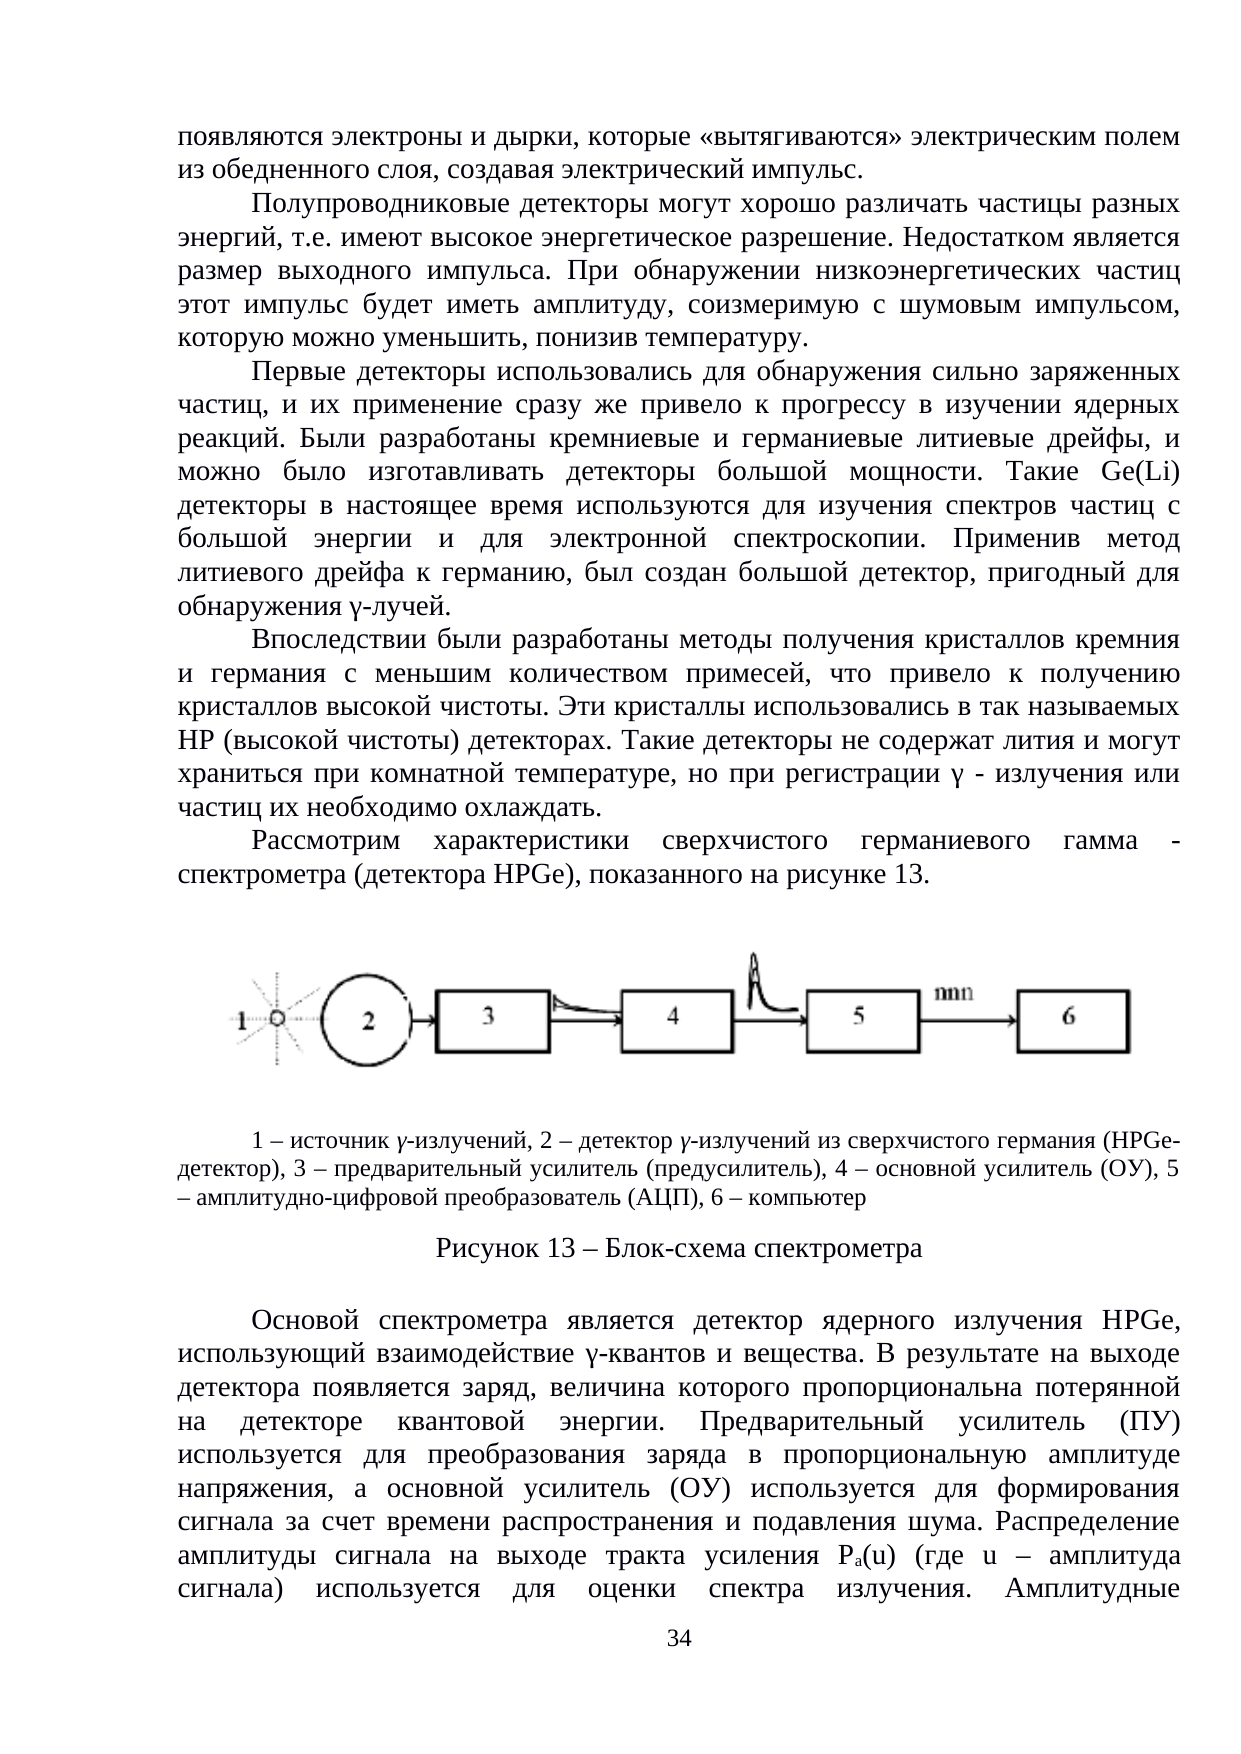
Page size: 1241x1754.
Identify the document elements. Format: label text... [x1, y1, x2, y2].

text Рисунок 13 – Блок-схема спектрометра [177, 1230, 1181, 1264]
text Впоследствии были разработаны методы получения кристаллов кремния и германия с меньшим количеством примесей, что привело к получению кристаллов высокой чистоты. Эти кристаллы использовались в так называемых HP (высокой чистоты) детекторах. Такие детекторы не содержат лития и могут храниться при комнатной температуре, но при регистрации γ - излучения или частиц их необходимо охлаждать. [177, 621, 1181, 822]
text Рассмотрим характеристики сверхчистого германиевого гамма - спектрометра (детектора HPGe), показанного на рисунке 13. [177, 822, 1181, 889]
text Полупроводниковые детекторы могут хорошо различать частицы разных энергий, т.е. имеют высокое энергетическое разрешение. Недостатком является размер выходного импульса. При обнаружении низкоэнергетических частиц этот импульс будет иметь амплитуду, соизмеримую с шумовым импульсом, которую можно уменьшить, понизив температуру. [177, 185, 1181, 353]
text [177, 1302, 1181, 1604]
text 1 – источник γ-излучений, 2 – детектор γ-излучений из сверхчистого германия (HPGe-детектор), 3 – предварительный усилитель (предусилитель), 4 – основной усилитель (ОУ), 5 – амплитудно-цифровой преобразователь (АЦП), 6 – компьютер [177, 1125, 1181, 1211]
text Первые детекторы использовались для обнаружения сильно заряженных частиц, и их применение сразу же привело к прогрессу в изучении ядерных реакций. Были разработаны кремниевые и германиевые литиевые дрейфы, и можно было изготавливать детекторы большой мощности. Такие Ge(Li) детекторы в настоящее время используются для изучения спектров частиц с большой энергии и для электронной спектроскопии. Применив метод литиевого дрейфа к германию, был создан большой детектор, пригодный для обнаружения γ-лучей. [177, 353, 1181, 621]
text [177, 118, 1181, 185]
